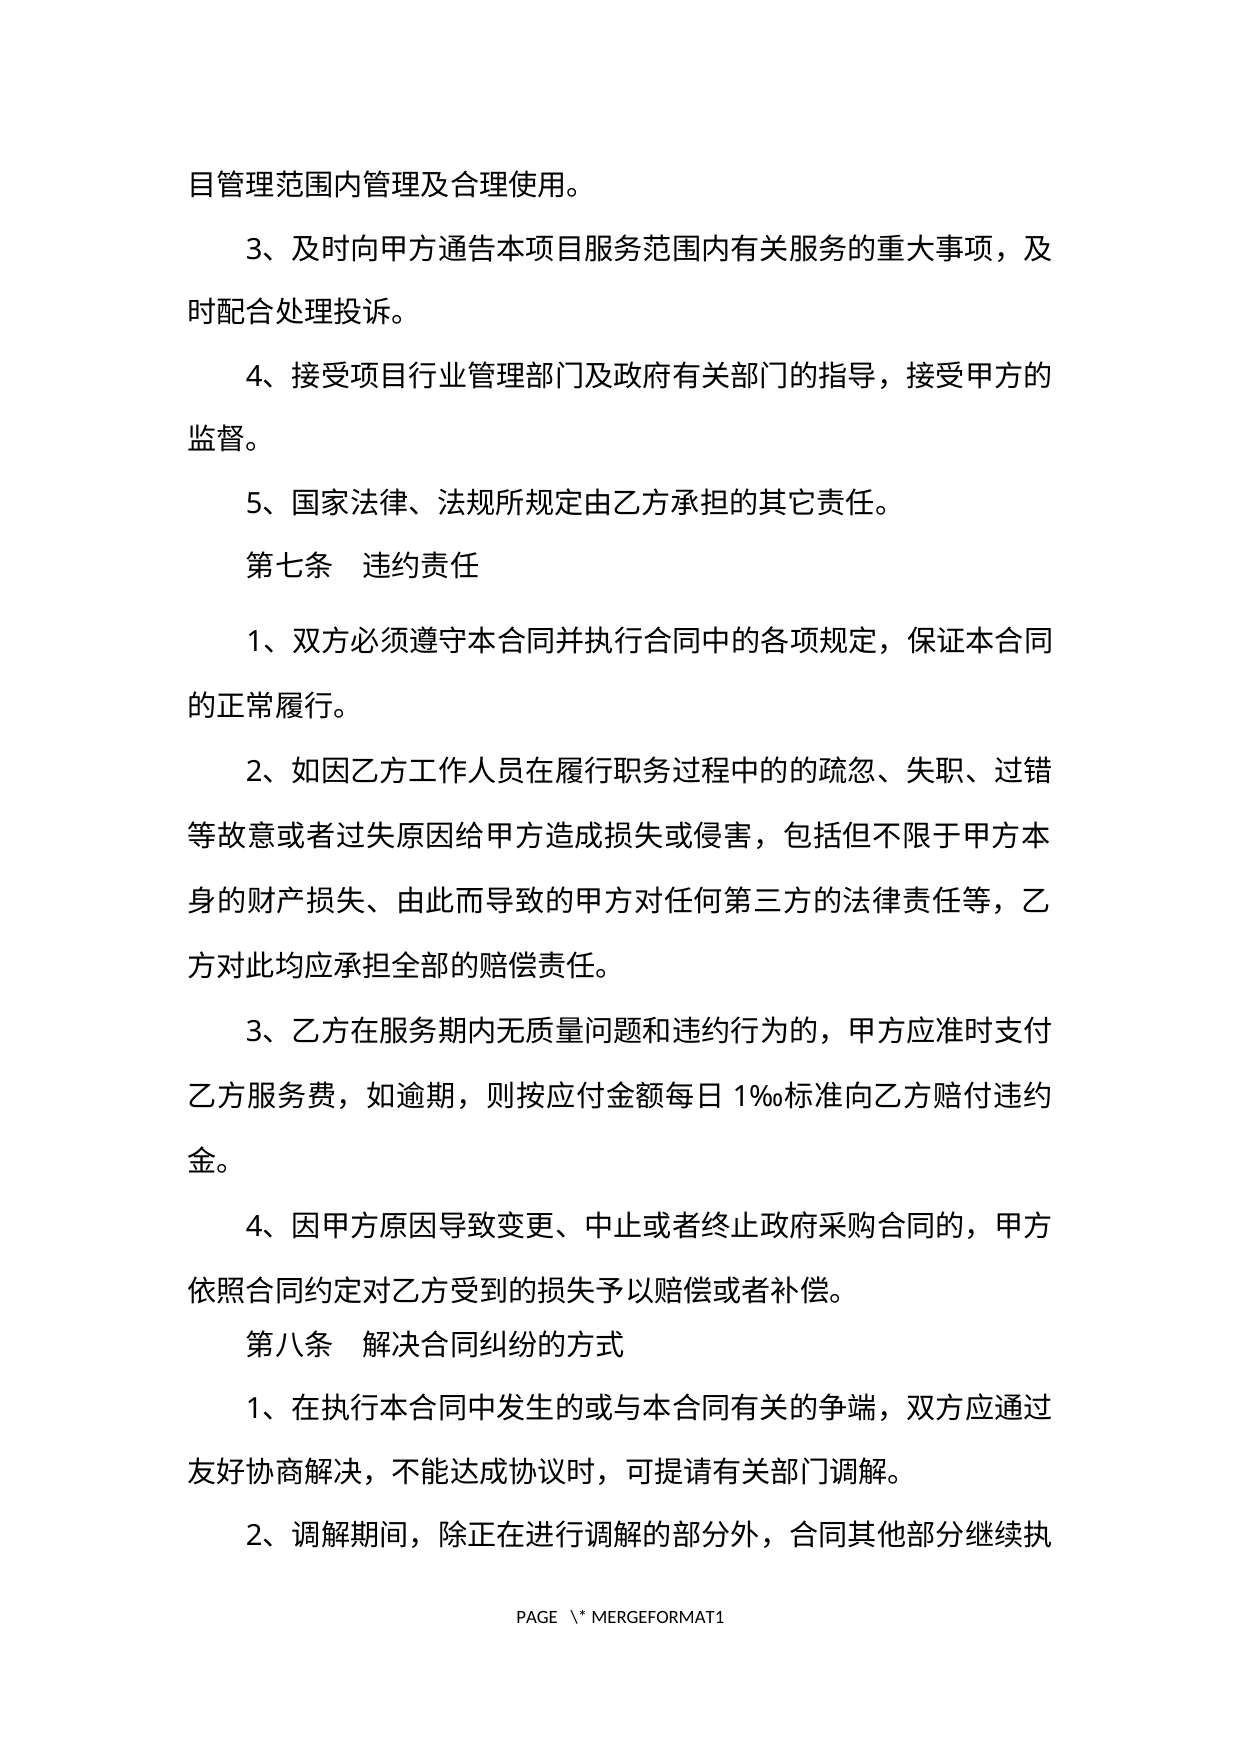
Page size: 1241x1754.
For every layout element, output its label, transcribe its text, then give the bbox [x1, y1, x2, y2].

text 2、如因乙方工作人员在履行职务过程中的的疏忽、失职、过错等故意或者过失原因给甲方造成损失或侵害，包括但不限于甲方本身的财产损失、由此而导致的甲方对任何第三方的法律责任等，乙方对此均应承担全部的赔偿责任。 [187, 736, 1053, 996]
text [187, 1512, 1053, 1554]
text 1、双方必须遵守本合同并执行合同中的各项规定，保证本合同的正常履行。 [187, 606, 1053, 736]
text 第八条 解决合同纠纷的方式 [187, 1321, 1053, 1364]
text 5、国家法律、法规所规定由乙方承担的其它责任。 [187, 479, 1053, 522]
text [187, 162, 1053, 204]
text 3、及时向甲方通告本项目服务范围内有关服务的重大事项，及时配合处理投诉。 [187, 225, 1053, 331]
text 3、乙方在服务期内无质量问题和违约行为的，甲方应准时支付乙方服务费，如逾期，则按应付金额每日1‰标准向乙方赔付违约金。 [187, 996, 1053, 1191]
text 4、因甲方原因导致变更、中止或者终止政府采购合同的，甲方依照合同约定对乙方受到的损失予以赔偿或者补偿。 [187, 1191, 1053, 1321]
text 4、接受项目行业管理部门及政府有关部门的指导，接受甲方的监督。 [187, 352, 1053, 458]
text 第七条 违约责任 [187, 543, 1053, 585]
text 1、在执行本合同中发生的或与本合同有关的争端，双方应通过友好协商解决，不能达成协议时，可提请有关部门调解。 [187, 1385, 1053, 1491]
